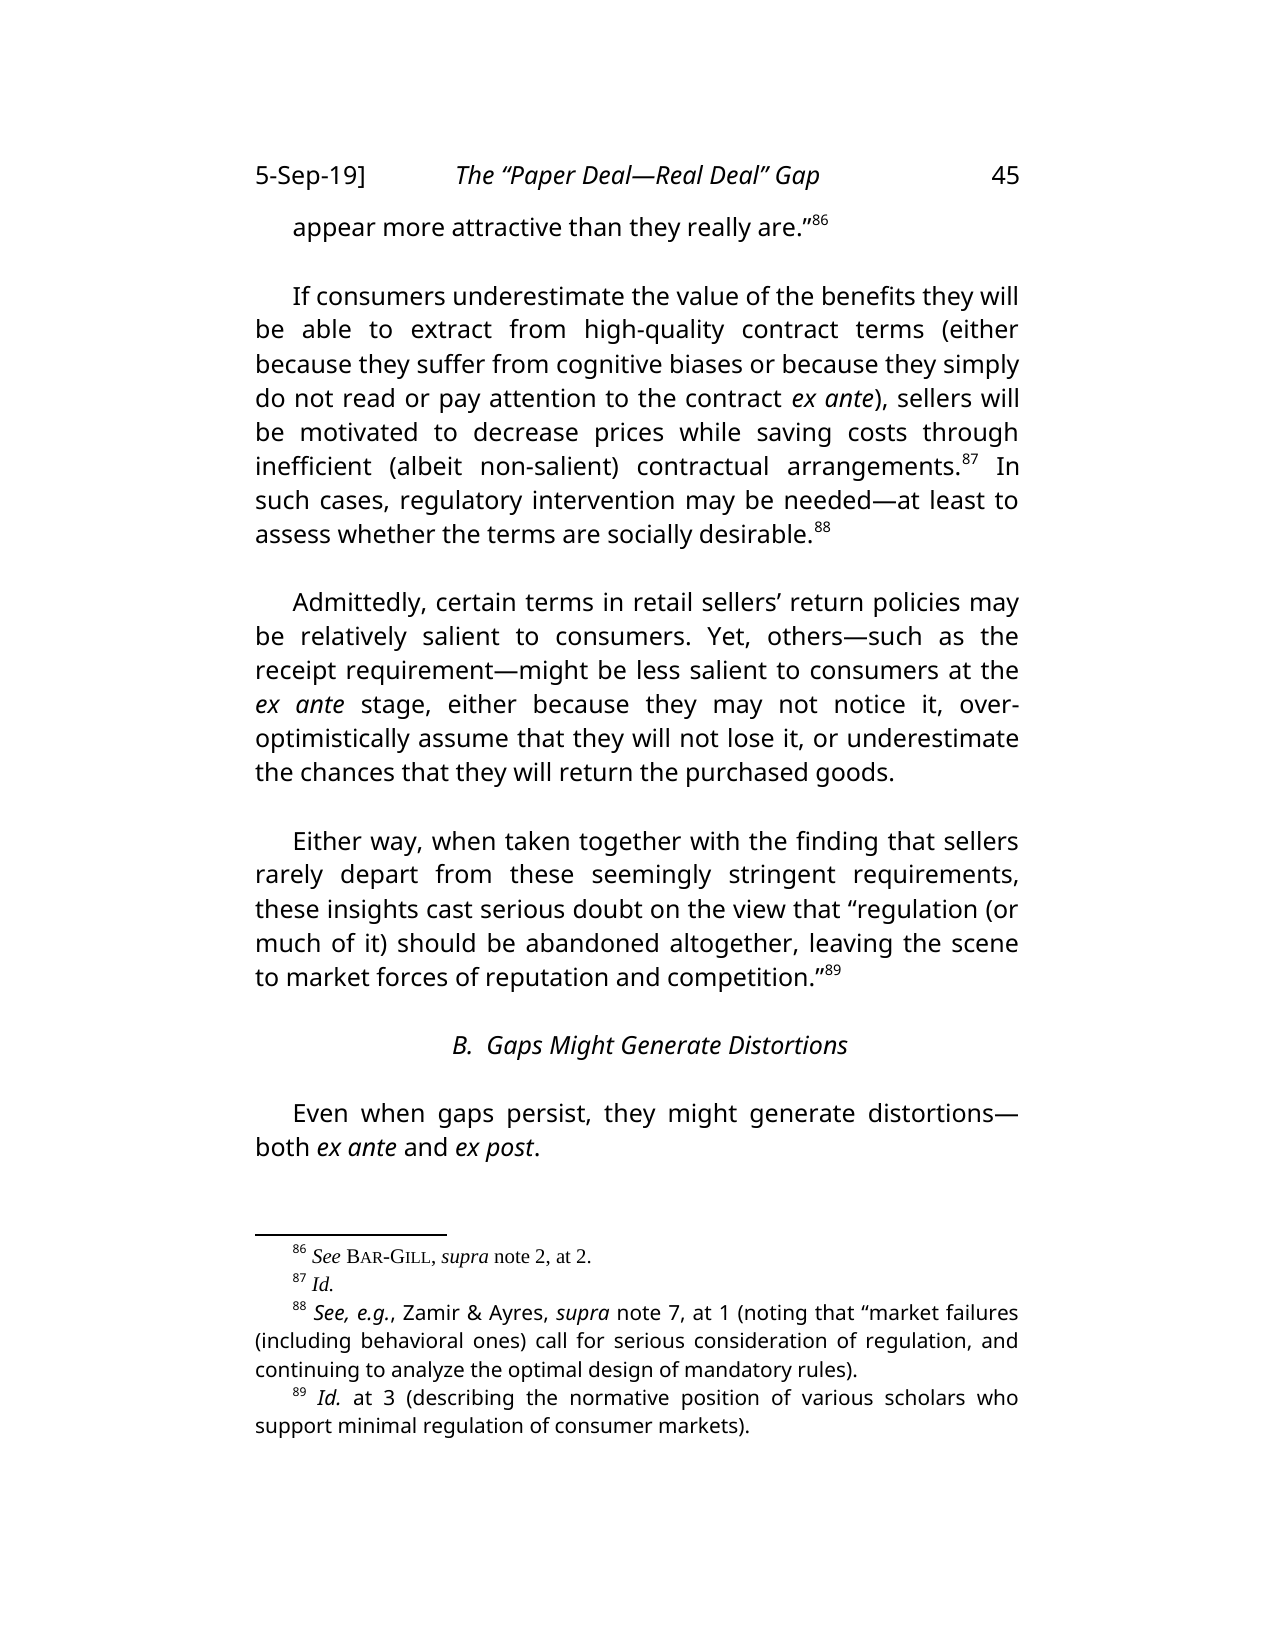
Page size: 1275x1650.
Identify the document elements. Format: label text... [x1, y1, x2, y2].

text Either way, when taken together with the finding that sellers rarely depart from these seemingly stringent requirements, these insights cast serious doubt on the view that “regulation (or much of it) should be abandoned altogether, leaving the scene to market forces of reputation and competition.” [255, 823, 1020, 993]
text If consumers underestimate the value of the benefits they will be able to extract from high-quality contract terms (either because they suffer from cognitive biases or because they simply do not read or pay attention to the contract ex ante), sellers will be motivated to decrease prices while saving costs through inefficient (albeit non-salient) contractual arrangements. In such cases, regulatory intervention may be needed—at least to assess whether the terms are socially desirable. [255, 278, 1020, 551]
text Even when gaps persist, they might generate distortions—both ex ante and ex post. [255, 1096, 1020, 1164]
subtitle Gaps Might Generate Distortions [452, 1027, 1020, 1062]
text Admittedly, certain terms in retail sellers’ return policies may be relatively salient to consumers. Yet, others—such as the receipt requirement—might be less salient to consumers at the ex ante stage, either because they may not notice it, over-optimistically assume that they will not lose it, or underestimate the chances that they will return the purchased goods. [255, 585, 1020, 789]
